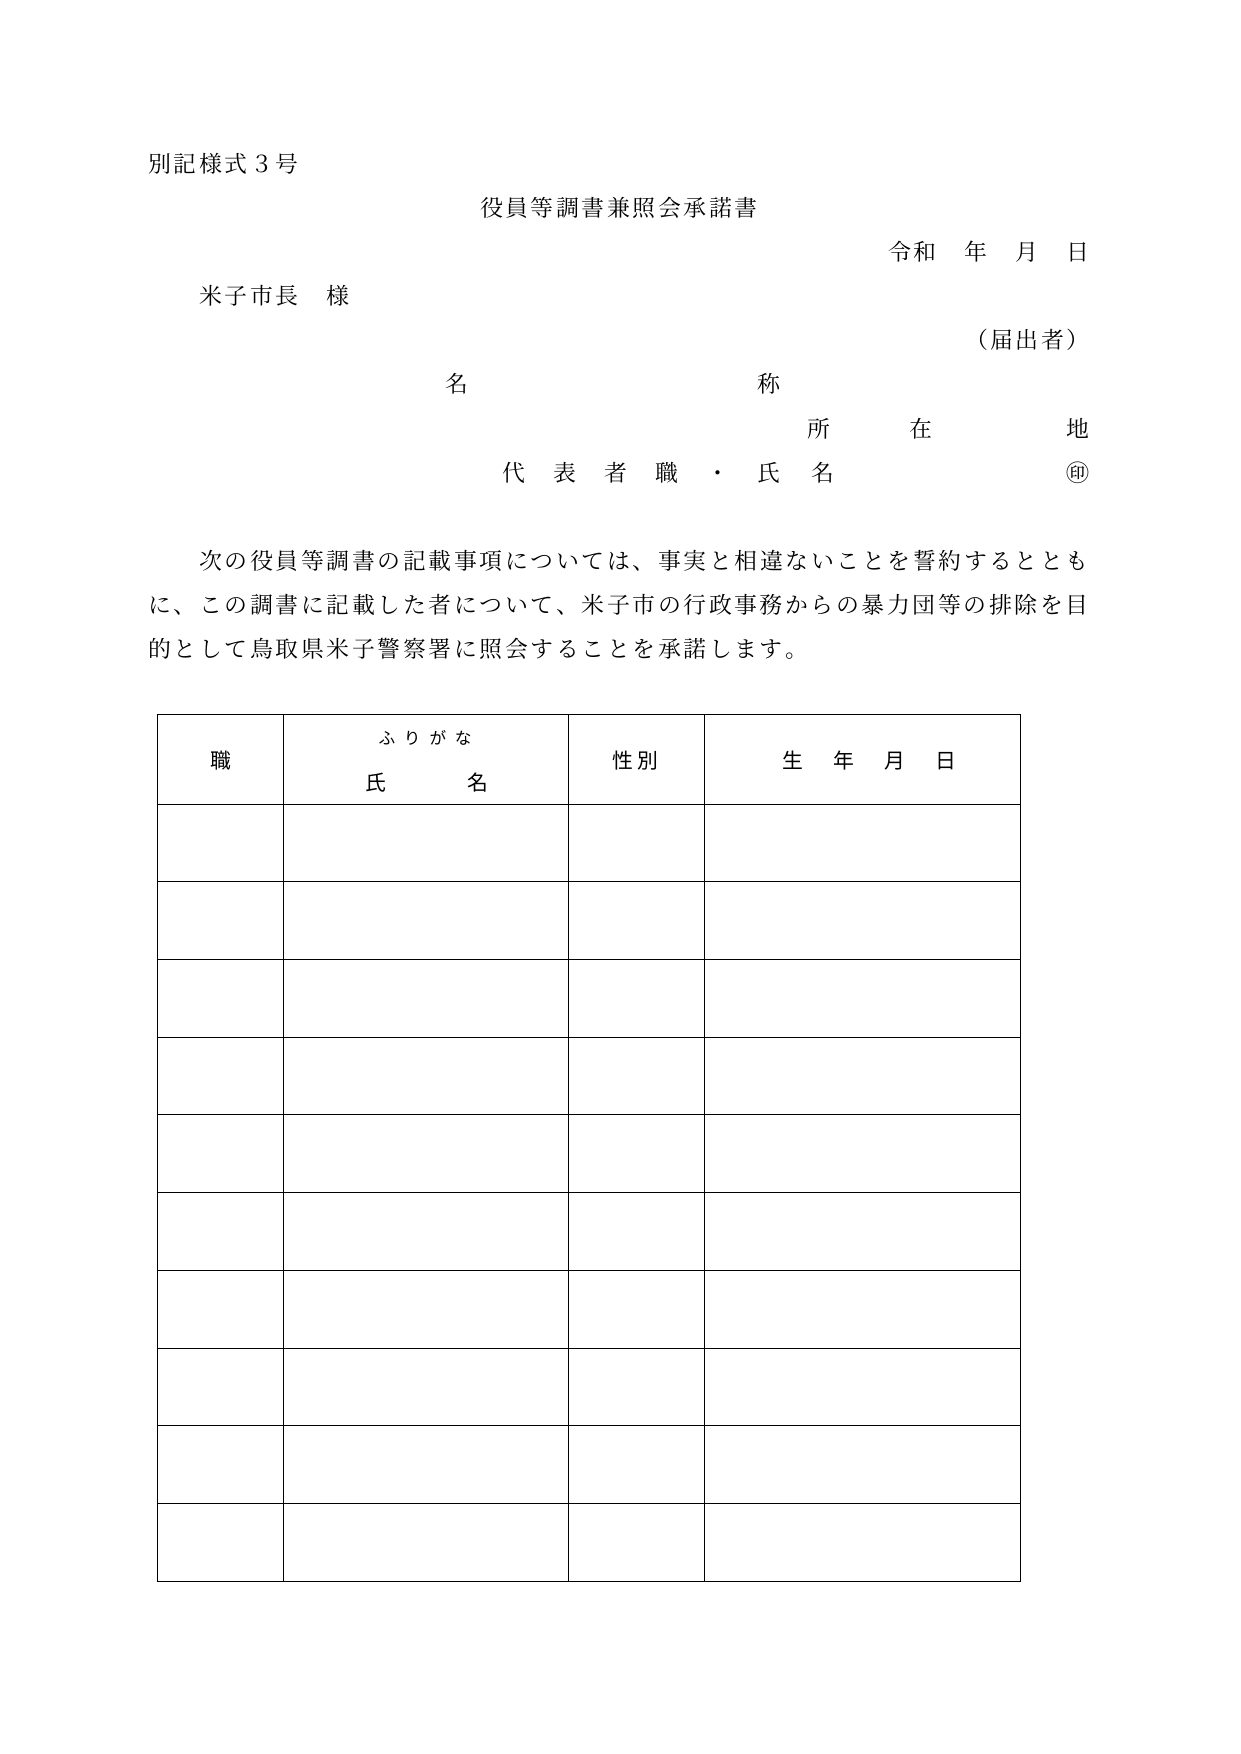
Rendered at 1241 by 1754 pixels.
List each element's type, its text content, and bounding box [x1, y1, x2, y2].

text 令和 年 月 日 [148, 228, 1092, 272]
text （届出者） [148, 317, 1092, 361]
table_cell [158, 1271, 283, 1347]
table_cell [158, 805, 283, 881]
table_cell [569, 1271, 704, 1347]
table_cell [284, 882, 568, 959]
table_cell [705, 1426, 1020, 1503]
table_cell [158, 1426, 283, 1503]
table_cell [705, 1038, 1020, 1114]
text 別記様式３号 [148, 140, 1092, 184]
table_cell [705, 1349, 1020, 1425]
table_cell [569, 805, 704, 881]
table_cell [569, 960, 704, 1037]
text 役員等調書兼照会承諾書 [148, 184, 1092, 228]
table_cell [569, 882, 704, 959]
table_cell [705, 1504, 1020, 1581]
table_cell [158, 960, 283, 1037]
table_header 職 [158, 715, 283, 803]
table_cell [284, 1426, 568, 1503]
table_cell [569, 1115, 704, 1192]
table_cell [569, 1349, 704, 1425]
table_cell [284, 1193, 568, 1270]
table_cell [284, 960, 568, 1037]
table_cell [158, 1504, 283, 1581]
table_cell [158, 1349, 283, 1425]
table_cell [569, 1504, 704, 1581]
table_cell [705, 882, 1020, 959]
table_cell [705, 960, 1020, 1037]
table_cell [569, 1038, 704, 1114]
table_cell [158, 1115, 283, 1192]
table_cell [569, 1426, 704, 1503]
table_header 性別 [569, 715, 704, 803]
text 名称 [148, 361, 783, 405]
table_cell [569, 1193, 704, 1270]
table_cell [284, 1038, 568, 1114]
table_cell [705, 1271, 1020, 1347]
table_cell [284, 1349, 568, 1425]
text 代表者職・氏名 ㊞ [148, 449, 1092, 493]
text 次の役員等調書の記載事項については、事実と相違ないことを誓約するとともに、この調書に記載した者について、米子市の行政事務からの暴力団等の排除を目的として鳥取県米子警察署に照会することを承諾します。 [148, 537, 1092, 670]
table_cell [284, 1271, 568, 1347]
table_cell [158, 882, 283, 959]
table_header ふりがな 氏 名 [284, 715, 568, 803]
table_cell [284, 1504, 568, 1581]
table_cell [158, 1193, 283, 1270]
table_cell [284, 1115, 568, 1192]
text 米子市長 様 [148, 272, 1092, 317]
text 所在地 [148, 405, 1092, 449]
table_cell [705, 1193, 1020, 1270]
table_cell [705, 1115, 1020, 1192]
table_cell [158, 1038, 283, 1114]
table_cell [284, 805, 568, 881]
table_cell [705, 805, 1020, 881]
table_header 生 年 月 日 [705, 715, 1020, 803]
